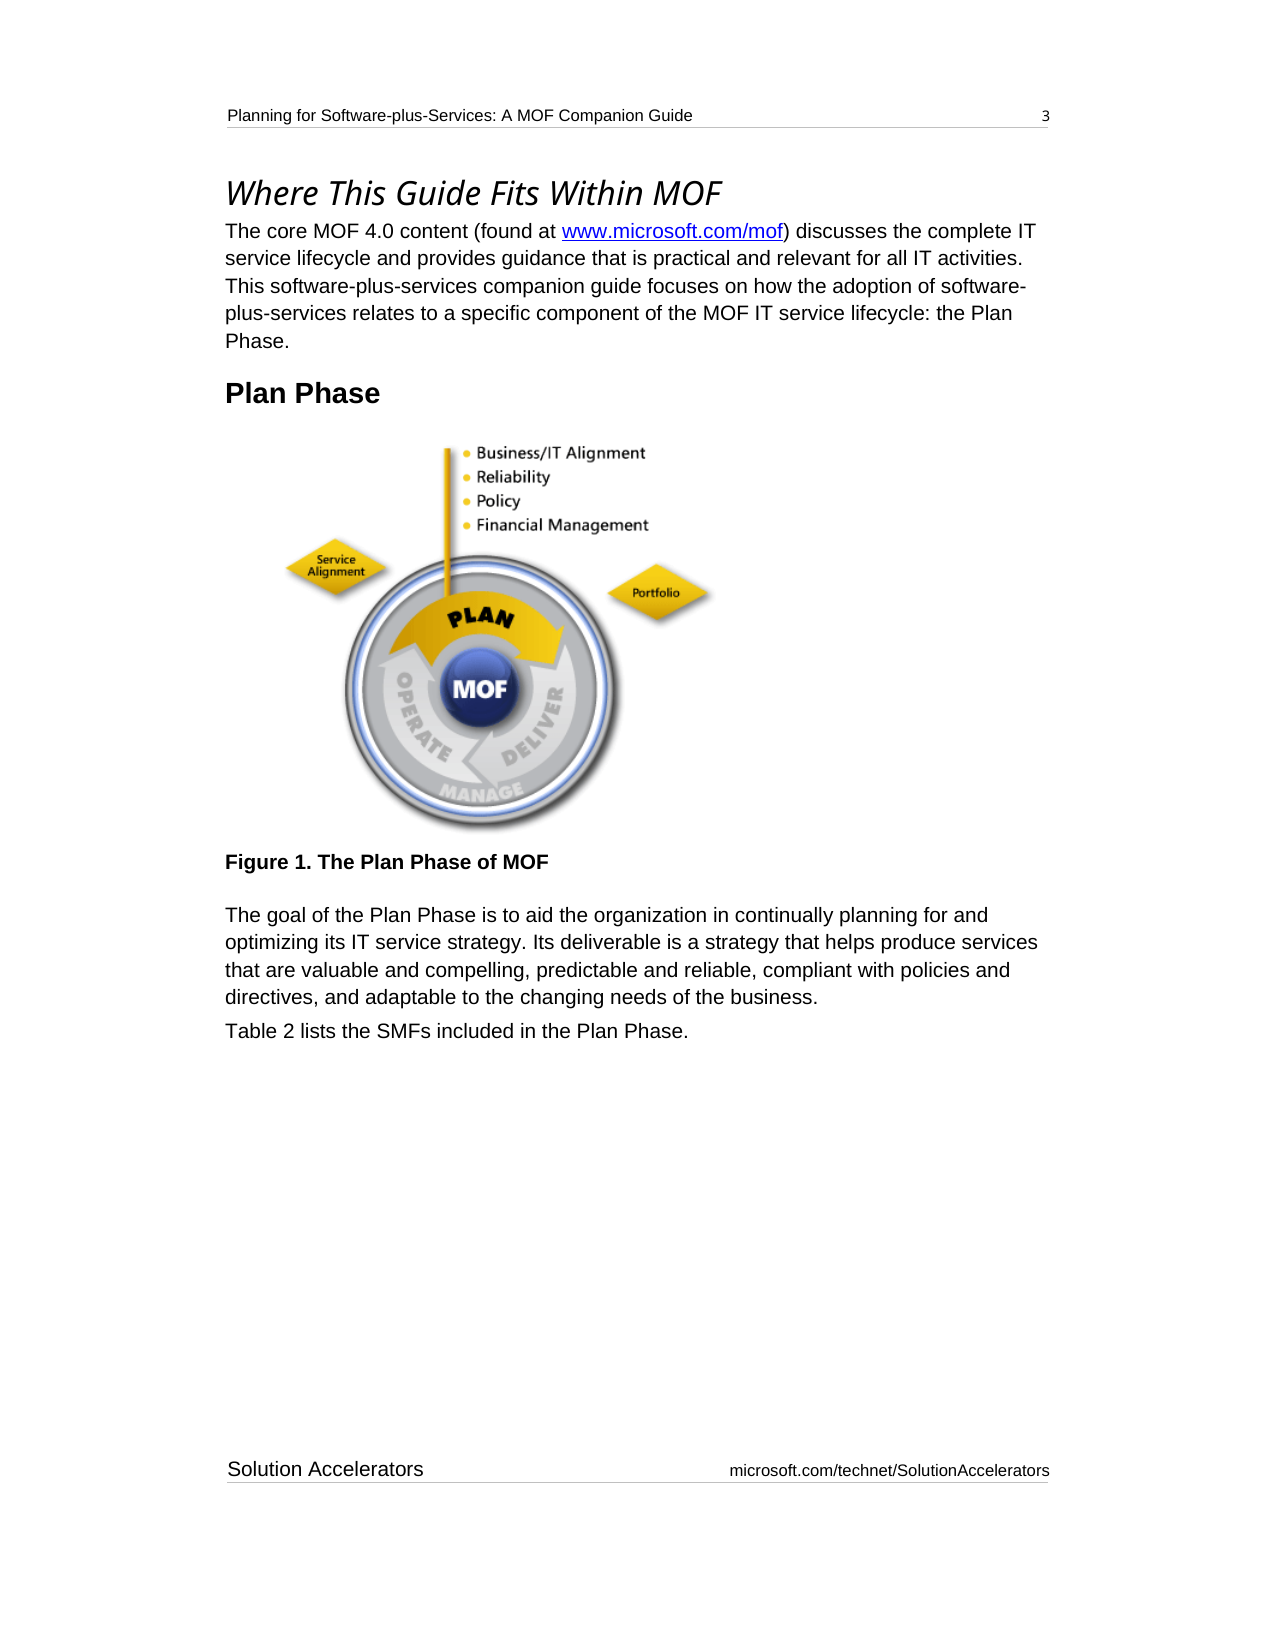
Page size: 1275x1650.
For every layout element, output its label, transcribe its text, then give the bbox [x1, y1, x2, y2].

text The core MOF 4.0 content (found at www.microsoft.com/mof) discusses the complete IT service lifecycle and provides guidance that is practical and relevant for all IT activities. This software-plus-services companion guide focuses on how the adoption of software-plus-services relates to a specific component of the MOF IT service lifecycle: the Plan Phase. [225, 219, 1050, 353]
subtitle Where This Guide Fits Within MOF [225, 175, 1050, 212]
picture [278, 440, 744, 841]
subtitle Plan Phase [225, 377, 1050, 410]
text The goal of the Plan Phase is to aid the organization in continually planning for and optimizing its IT service strategy. Its deliverable is a strategy that helps produce services that are valuable and compelling, predictable and reliable, compliant with policies and directives, and adaptable to the changing needs of the business. [225, 902, 1050, 1009]
text Table 2 lists the SMFs included in the Plan Phase. [225, 1019, 1050, 1043]
